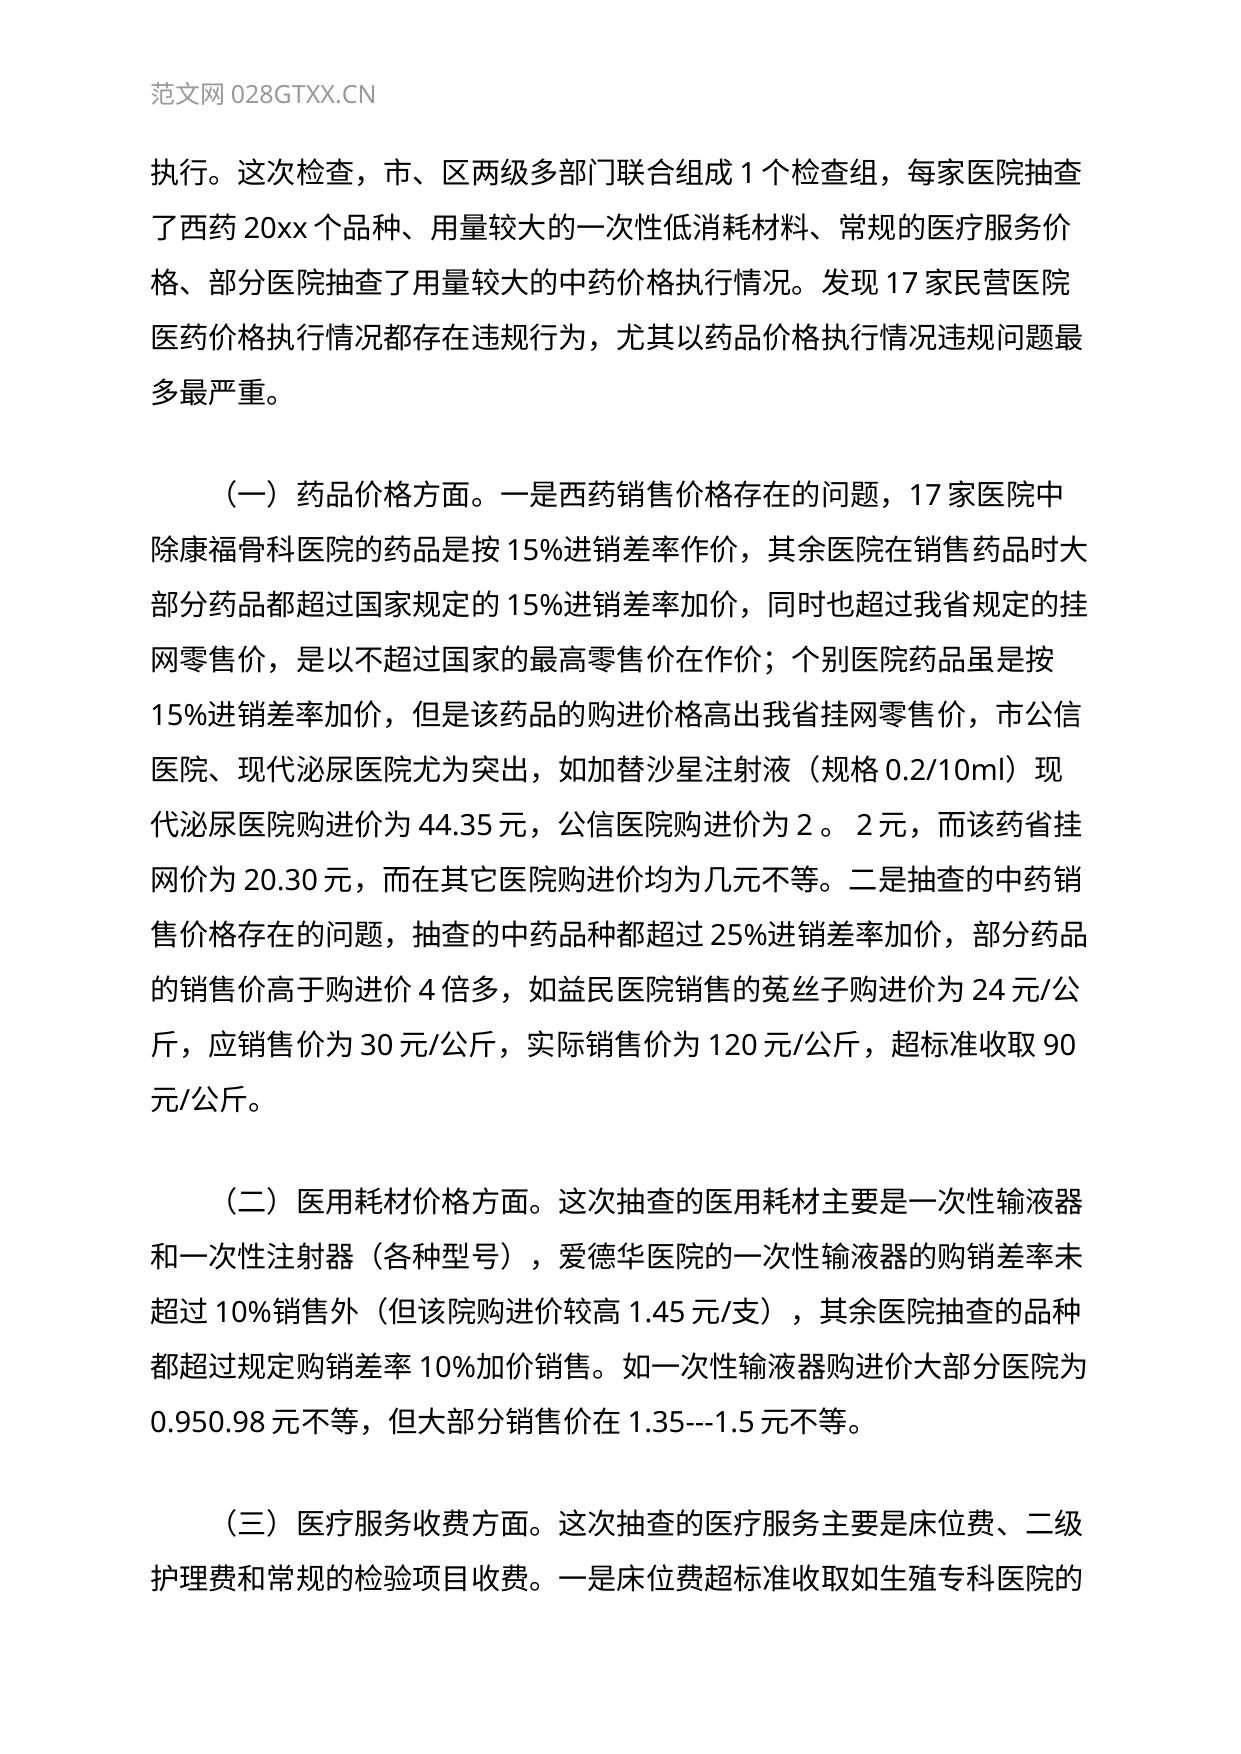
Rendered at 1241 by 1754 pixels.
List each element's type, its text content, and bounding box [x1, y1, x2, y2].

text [150, 150, 1090, 412]
text （二）医用耗材价格方面。这次抽查的医用耗材主要是一次性输液器和一次性注射器（各种型号），爱德华医院的一次性输液器的购销差率未超过10%销售外（但该院购进价较高1.45元/支），其余医院抽查的品种都超过规定购销差率10%加价销售。如一次性输液器购进价大部分医院为0.950.98元不等，但大部分销售价在1.35---1.5元不等。 [150, 1178, 1090, 1441]
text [150, 1500, 1090, 1597]
text （一）药品价格方面。一是西药销售价格存在的问题，17家医院中除康福骨科医院的药品是按15%进销差率作价，其余医院在销售药品时大部分药品都超过国家规定的15%进销差率加价，同时也超过我省规定的挂网零售价，是以不超过国家的最高零售价在作价；个别医院药品虽是按15%进销差率加价，但是该药品的购进价格高出我省挂网零售价，市公信医院、现代泌尿医院尤为突出，如加替沙星注射液（规格0.2/10ml）现代泌尿医院购进价为44.35元，公信医院购进价为2 。 2元，而该药省挂网价为20.30元，而在其它医院购进价均为几元不等。二是抽查的中药销售价格存在的问题，抽查的中药品种都超过25%进销差率加价，部分药品的销售价高于购进价4倍多，如益民医院销售的菟丝子购进价为24元/公斤，应销售价为30元/公斤，实际销售价为120元/公斤，超标准收取90元/公斤。 [150, 472, 1090, 1119]
